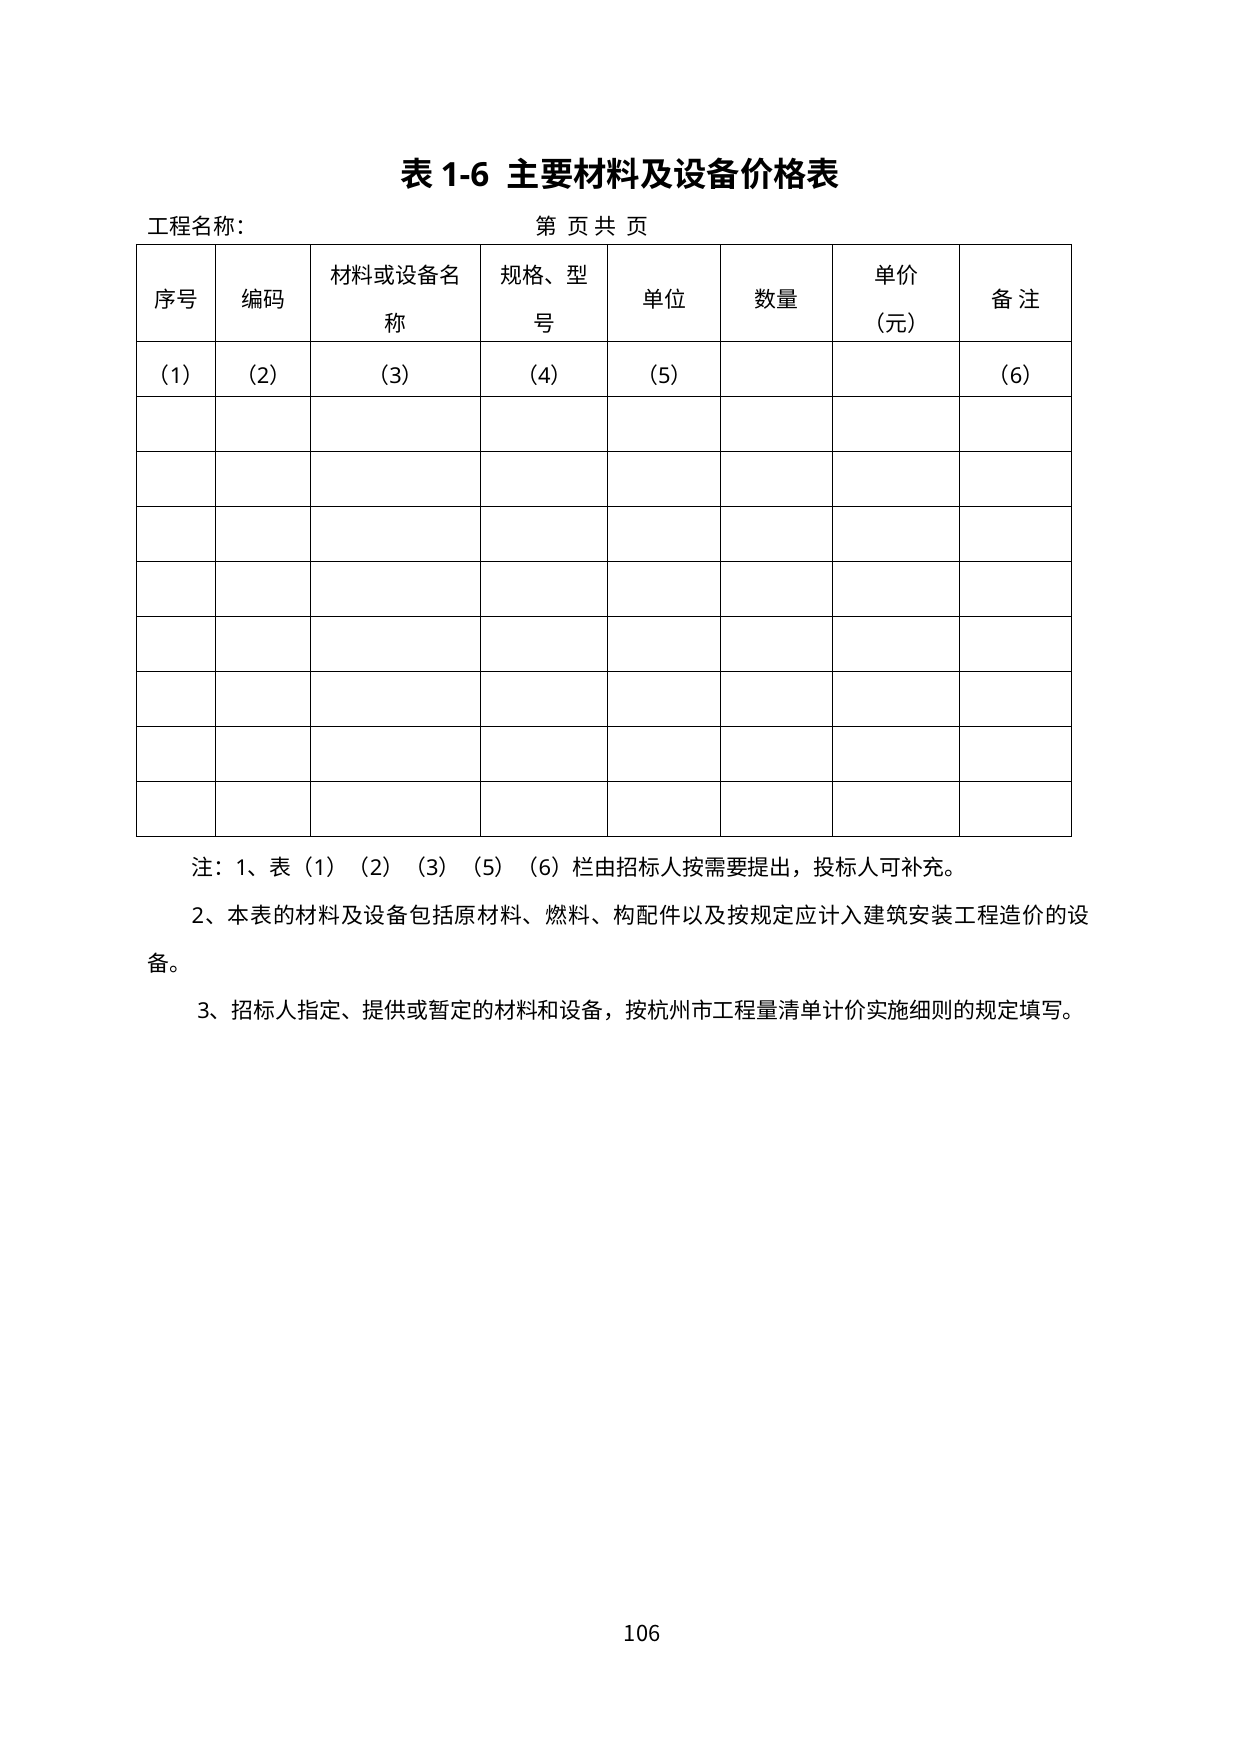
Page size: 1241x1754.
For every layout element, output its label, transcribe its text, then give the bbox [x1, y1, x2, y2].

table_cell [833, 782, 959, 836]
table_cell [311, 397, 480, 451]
text 表1-6 主要材料及设备价格表 [148, 148, 1093, 196]
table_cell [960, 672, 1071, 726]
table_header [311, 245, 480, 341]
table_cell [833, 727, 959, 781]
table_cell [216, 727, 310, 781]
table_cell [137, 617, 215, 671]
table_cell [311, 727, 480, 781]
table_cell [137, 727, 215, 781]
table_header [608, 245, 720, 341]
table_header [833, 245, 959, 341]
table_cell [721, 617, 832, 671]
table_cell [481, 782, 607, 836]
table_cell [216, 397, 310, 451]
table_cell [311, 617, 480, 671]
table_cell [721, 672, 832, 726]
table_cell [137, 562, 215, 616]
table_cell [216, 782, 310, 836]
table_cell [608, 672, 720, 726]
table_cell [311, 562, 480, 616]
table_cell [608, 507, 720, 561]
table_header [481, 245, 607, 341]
text 2、本表的材料及设备包括原材料、燃料、构配件以及按规定应计入建筑安装工程造价的设备。 [148, 885, 1093, 981]
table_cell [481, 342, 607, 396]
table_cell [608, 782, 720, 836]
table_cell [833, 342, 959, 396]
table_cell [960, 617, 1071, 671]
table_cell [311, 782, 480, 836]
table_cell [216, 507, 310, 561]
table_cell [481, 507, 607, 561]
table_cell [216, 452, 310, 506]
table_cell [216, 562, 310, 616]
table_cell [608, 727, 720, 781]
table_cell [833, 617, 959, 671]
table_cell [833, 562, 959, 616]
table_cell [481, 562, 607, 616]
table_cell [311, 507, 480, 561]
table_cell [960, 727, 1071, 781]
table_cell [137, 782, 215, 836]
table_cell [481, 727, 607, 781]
text 工程名称： 第 页 共 页 [148, 196, 1093, 244]
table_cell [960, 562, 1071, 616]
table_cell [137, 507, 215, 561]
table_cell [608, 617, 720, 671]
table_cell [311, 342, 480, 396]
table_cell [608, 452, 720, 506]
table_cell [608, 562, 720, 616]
text 注：1、表（1）（2）（3）（5）（6）栏由招标人按需要提出，投标人可补充。 [148, 837, 1093, 885]
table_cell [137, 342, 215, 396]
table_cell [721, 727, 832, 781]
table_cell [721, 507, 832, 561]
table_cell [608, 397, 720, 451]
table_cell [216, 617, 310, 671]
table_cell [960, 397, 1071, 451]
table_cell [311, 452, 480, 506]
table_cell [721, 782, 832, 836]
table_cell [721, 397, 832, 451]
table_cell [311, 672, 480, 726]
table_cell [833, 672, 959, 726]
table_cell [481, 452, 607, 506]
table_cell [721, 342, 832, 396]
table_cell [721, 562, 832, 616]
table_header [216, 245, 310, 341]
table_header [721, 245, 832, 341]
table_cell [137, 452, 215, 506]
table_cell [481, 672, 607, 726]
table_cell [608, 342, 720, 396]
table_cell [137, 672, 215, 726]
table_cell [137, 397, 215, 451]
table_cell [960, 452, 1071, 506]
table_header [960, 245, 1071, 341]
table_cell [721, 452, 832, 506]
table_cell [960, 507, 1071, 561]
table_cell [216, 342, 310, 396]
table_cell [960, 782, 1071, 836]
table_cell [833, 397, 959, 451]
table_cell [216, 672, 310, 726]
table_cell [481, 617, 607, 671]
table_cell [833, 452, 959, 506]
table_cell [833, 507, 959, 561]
text 3、招标人指定、提供或暂定的材料和设备，按杭州市工程量清单计价实施细则的规定填写。 [148, 981, 1093, 1028]
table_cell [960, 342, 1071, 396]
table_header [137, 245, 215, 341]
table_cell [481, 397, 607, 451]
